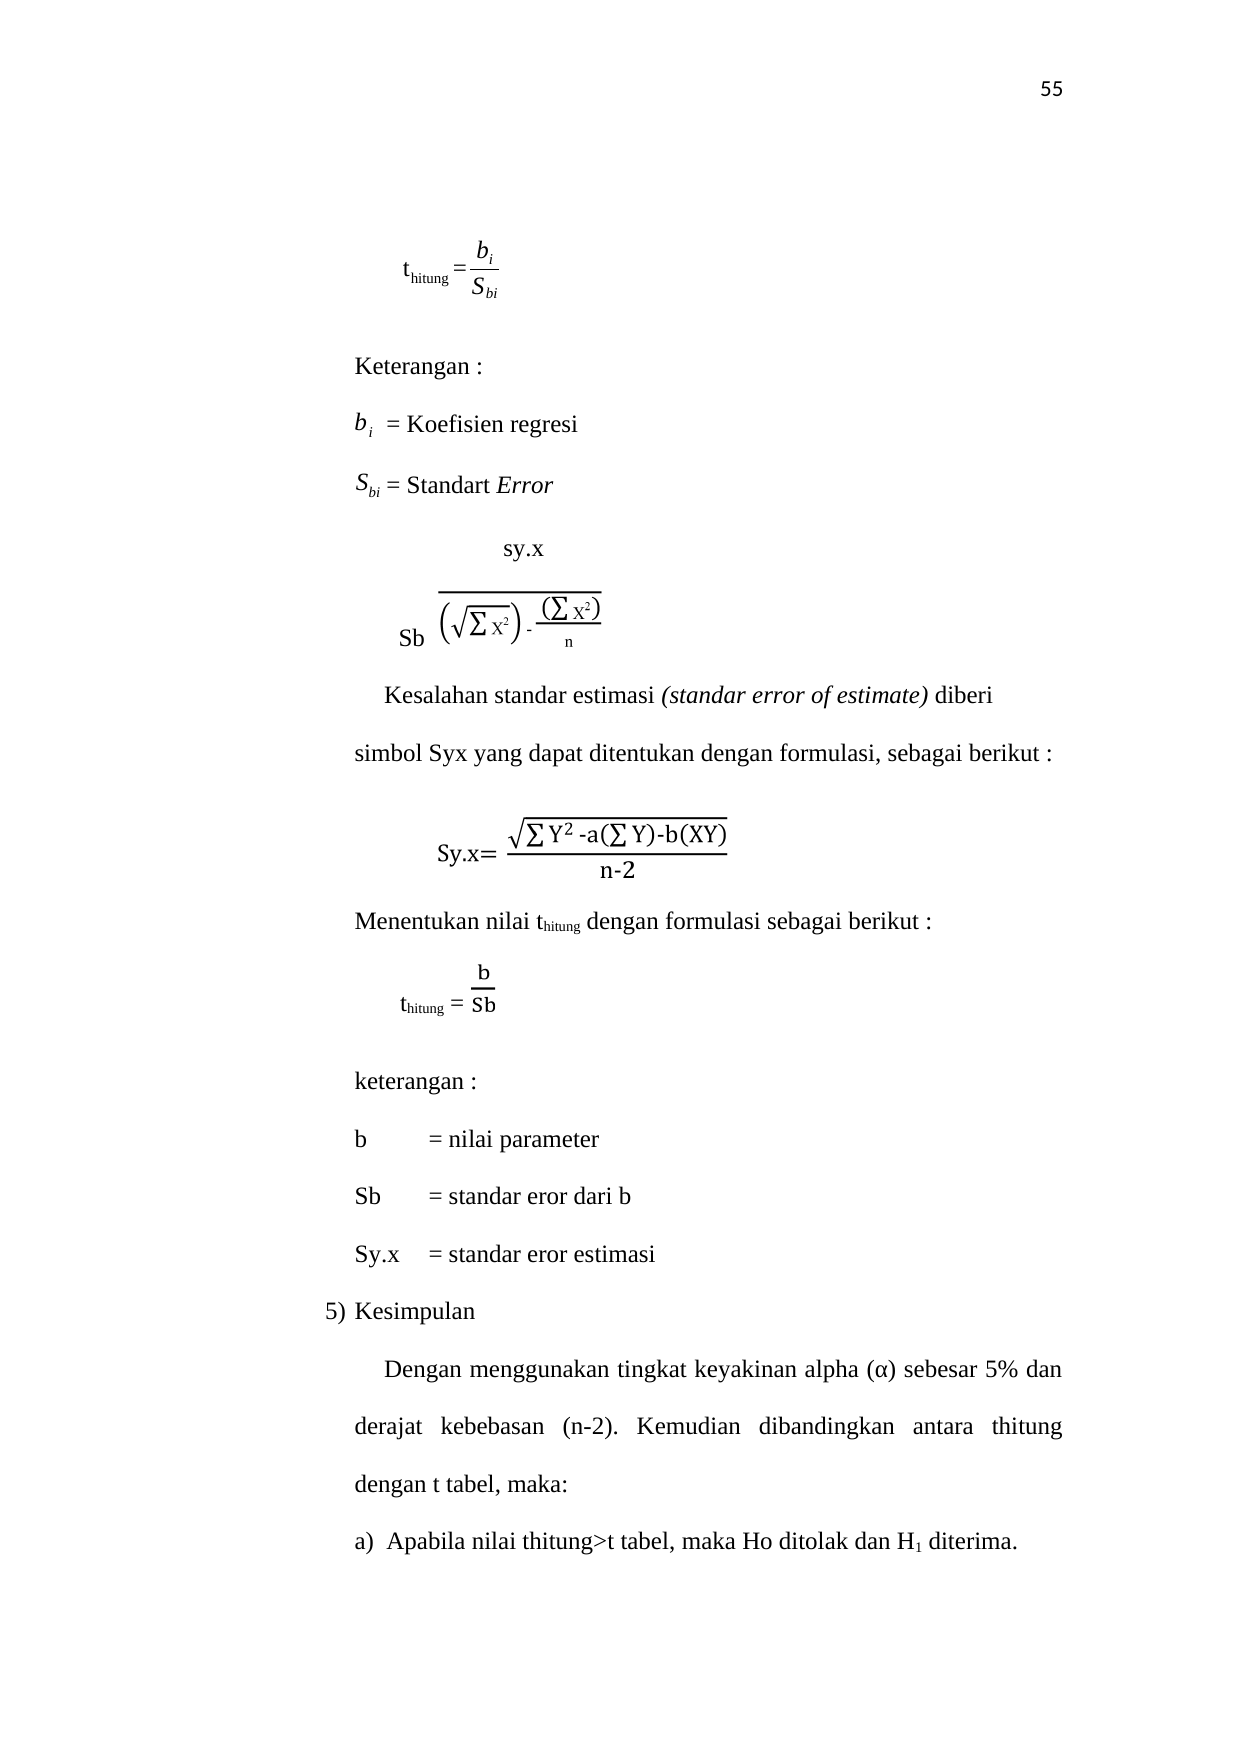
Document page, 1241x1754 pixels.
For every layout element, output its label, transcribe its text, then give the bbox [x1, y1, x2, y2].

list = Standart Error [354, 469, 1063, 500]
list Keterangan : [354, 351, 1063, 380]
list Sb = standar eror dari b [354, 1181, 1063, 1210]
list Sy.x = standar eror estimasi [354, 1239, 1063, 1268]
list keterangan : [354, 1066, 1063, 1095]
picture [470, 963, 496, 1012]
text Menentukan nilai thitung dengan formulasi sebagai berikut : [354, 906, 1062, 934]
text Kesalahan standar estimasi (standar error of estimate) diberi simbol Syx yang dapat ditentukan dengan formulasi, sebagai berikut : [354, 681, 1063, 767]
text thitung = [400, 963, 609, 1017]
list Kesimpulan [325, 1296, 1063, 1325]
list = Koefisien regresi [354, 409, 1063, 440]
list a) Apabila nilai thitung>t tabel, maka Ho ditolak dan H1 diterima. [354, 1526, 1063, 1555]
list b = nilai parameter [354, 1124, 1063, 1153]
text sy.x [503, 533, 1063, 562]
list Dengan menggunakan tingkat keyakinan alpha (α) sebesar 5% dan derajat kebebasan (n-2). Kemudian dibandingkan antara thitung dengan t tabel, maka: [354, 1354, 1063, 1498]
picture [437, 816, 728, 878]
text Sb [398, 591, 1063, 652]
picture [437, 590, 602, 647]
